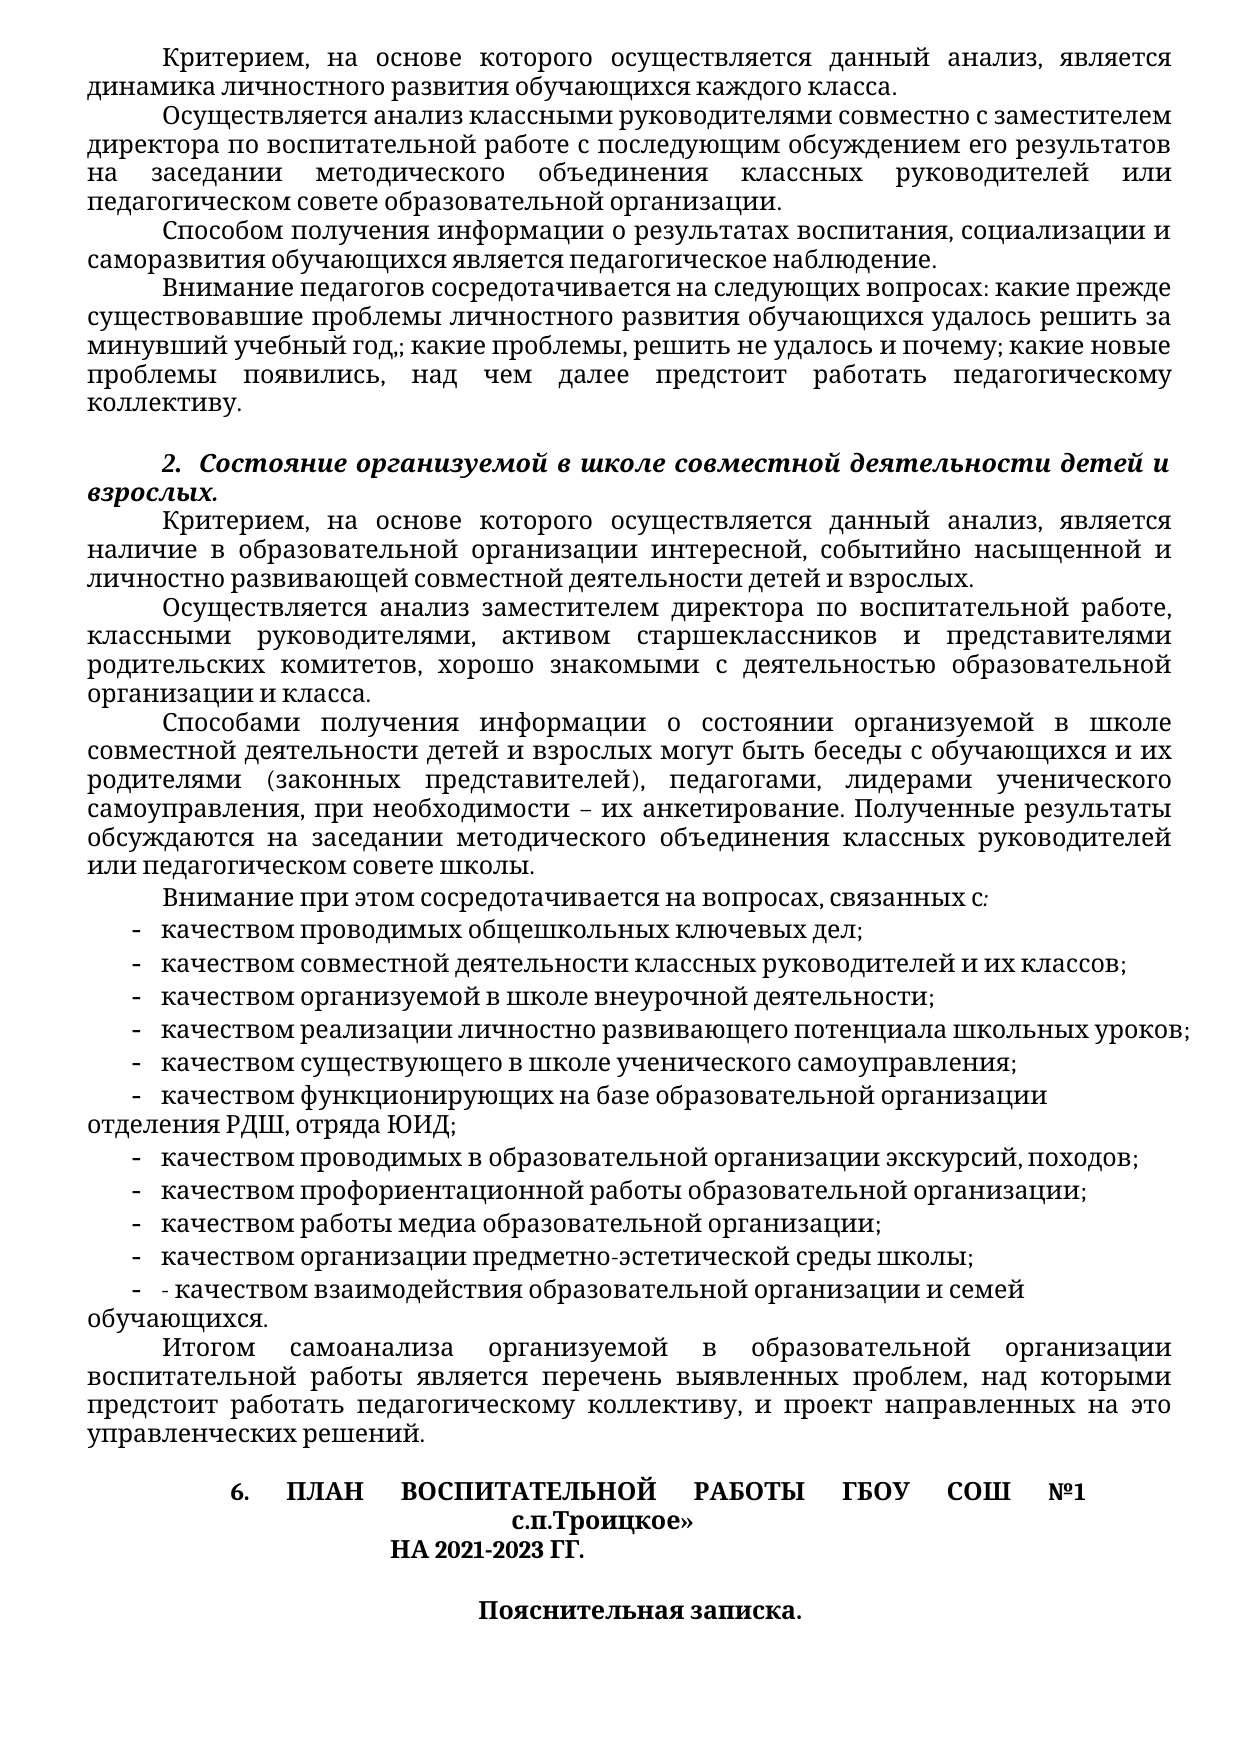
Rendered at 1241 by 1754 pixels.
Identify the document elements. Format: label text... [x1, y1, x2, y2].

text Осуществляется анализ заместителем директора по воспитательной работе, классными руководителями, активом старшеклассников и представителями родительских комитетов, хорошо знакомыми с деятельностью образовательной организации и класса. [87, 593, 1172, 708]
list качеством существующего в школе ученического самоуправления; [131, 1045, 1196, 1078]
list качеством реализации личностно развивающего потенциала школьных уроков; [131, 1012, 1196, 1045]
list качеством проводимых в образовательной организации экскурсий, походов; [131, 1139, 1196, 1173]
list качеством функционирующих на базе образовательной организации отделения РДШ, отряда ЮИД; [87, 1078, 1172, 1139]
text Пояснительная записка. [478, 1595, 1196, 1626]
list качеством проводимых общешкольных ключевых дел; [131, 912, 1196, 946]
list - качеством взаимодействия образовательной организации и семей обучающихся. [87, 1272, 1172, 1333]
list качеством профориентационной работы образовательной организации; [131, 1173, 1196, 1206]
list качеством организуемой в школе внеурочной деятельности; [131, 979, 1196, 1012]
list качеством совместной деятельности классных руководителей и их классов; [131, 946, 1196, 979]
text Итогом самоанализа организуемой в образовательной организации воспитательной работы является перечень выявленных проблем, над которыми предстоит работать педагогическому коллективу, и проект направленных на это управленческих решений. [87, 1334, 1172, 1449]
text Критерием, на основе которого осуществляется данный анализ, является наличие в образовательной организации интересной, событийно насыщенной и личностно развивающей совместной деятельности детей и взрослых. [87, 507, 1172, 593]
text Внимание при этом сосредотачивается на вопросах, связанных с: [162, 881, 1196, 912]
subtitle 6. ПЛАН ВОСПИТАТЕЛЬНОЙ РАБОТЫ ГБОУ СОШ №1 с.п.Троицкое» [230, 1478, 1086, 1536]
list качеством организации предметно-эстетической среды школы; [87, 1239, 1172, 1272]
text Способом получения информации о результатах воспитания, социализации и саморазвития обучающихся является педагогическое наблюдение. [87, 217, 1172, 274]
text Осуществляется анализ классными руководителями совместно с заместителем директора по воспитательной работе с последующим обсуждением его результатов на заседании методического объединения классных руководителей или педагогическом совете образовательной организации. [87, 102, 1172, 217]
subtitle Состояние организуемой в школе совместной деятельности детей и взрослых. [87, 447, 1172, 507]
subtitle НА 2021-2023 ГГ. [230, 1536, 1086, 1564]
text Критерием, на основе которого осуществляется данный анализ, является динамика личностного развития обучающихся каждого класса. [87, 44, 1172, 102]
list качеством работы медиа образовательной организации; [131, 1206, 1196, 1239]
text Внимание педагогов сосредотачивается на следующих вопросах: какие прежде существовавшие проблемы личностного развития обучающихся удалось решить за минувший учебный год,; какие проблемы, решить не удалось и почему; какие новые проблемы появились, над чем далее предстоит работать педагогическому коллективу. [87, 274, 1172, 418]
text Способами получения информации о состоянии организуемой в школе совместной деятельности детей и взрослых могут быть беседы с обучающихся и их родителями (законных представителей), педагогами, лидерами ученического самоуправления, при необходимости – их анкетирование. Полученные результаты обсуждаются на заседании методического объединения классных руководителей или педагогическом совете школы. [87, 708, 1172, 881]
